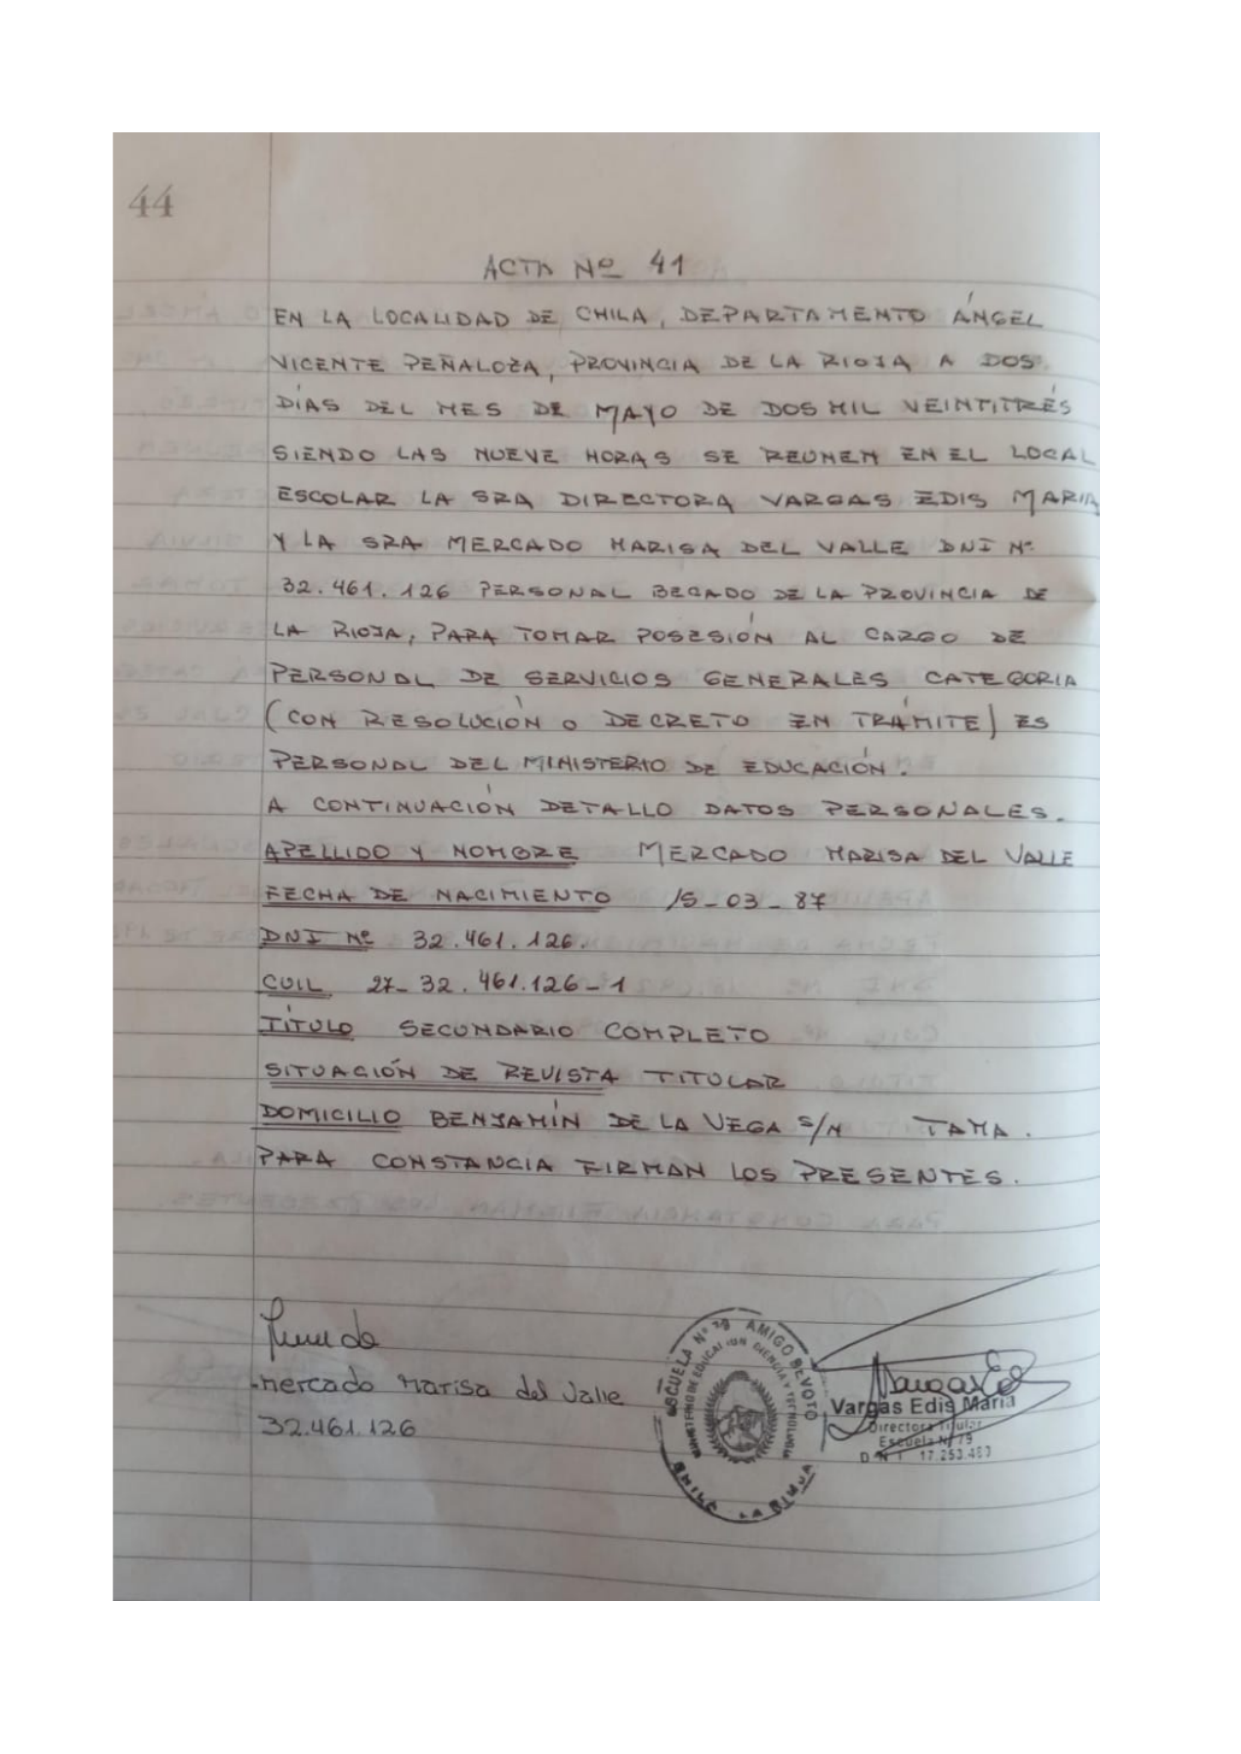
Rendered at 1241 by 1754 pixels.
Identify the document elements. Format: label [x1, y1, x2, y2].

picture [114, 133, 1098, 1601]
